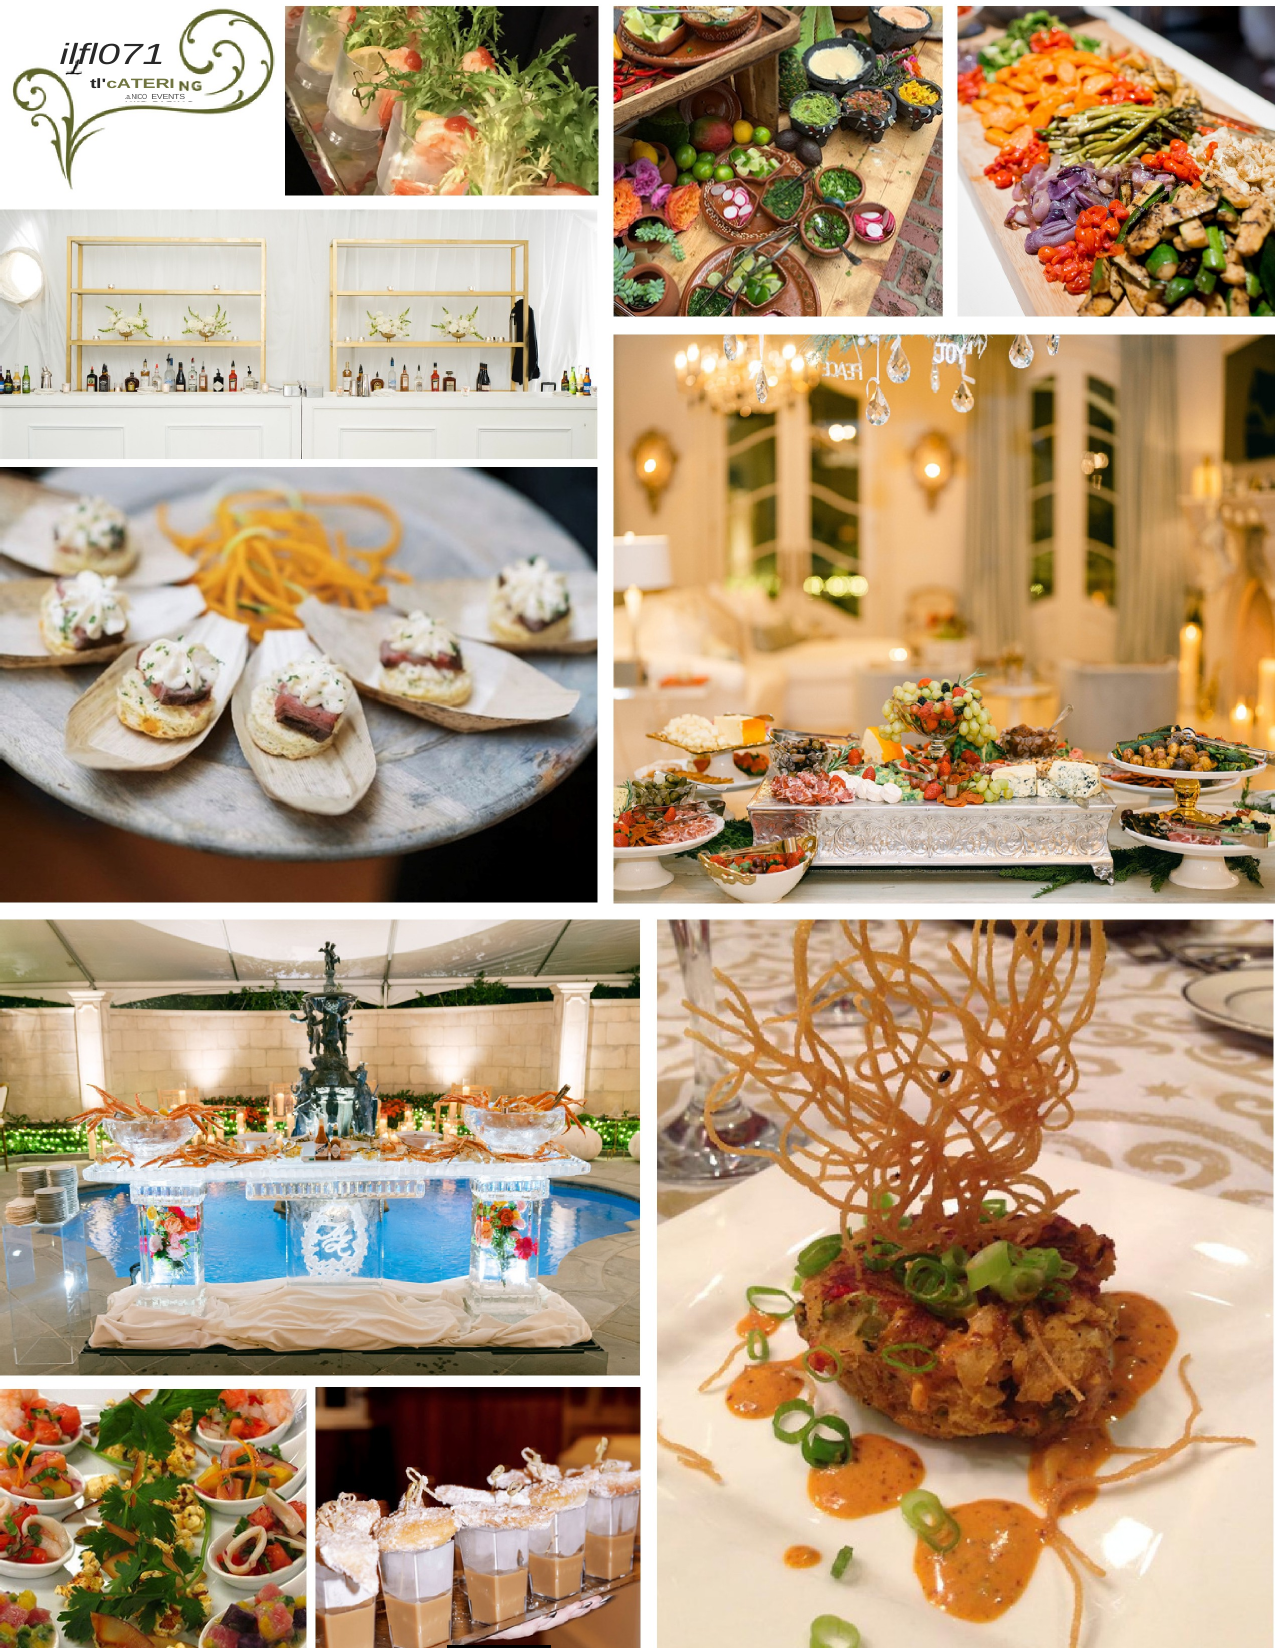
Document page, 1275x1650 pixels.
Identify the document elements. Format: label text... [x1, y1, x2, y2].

text tl'cATERI [90, 75, 1275, 91]
text ilfl071 [59, 37, 1275, 71]
picture [0, 4, 1275, 1648]
